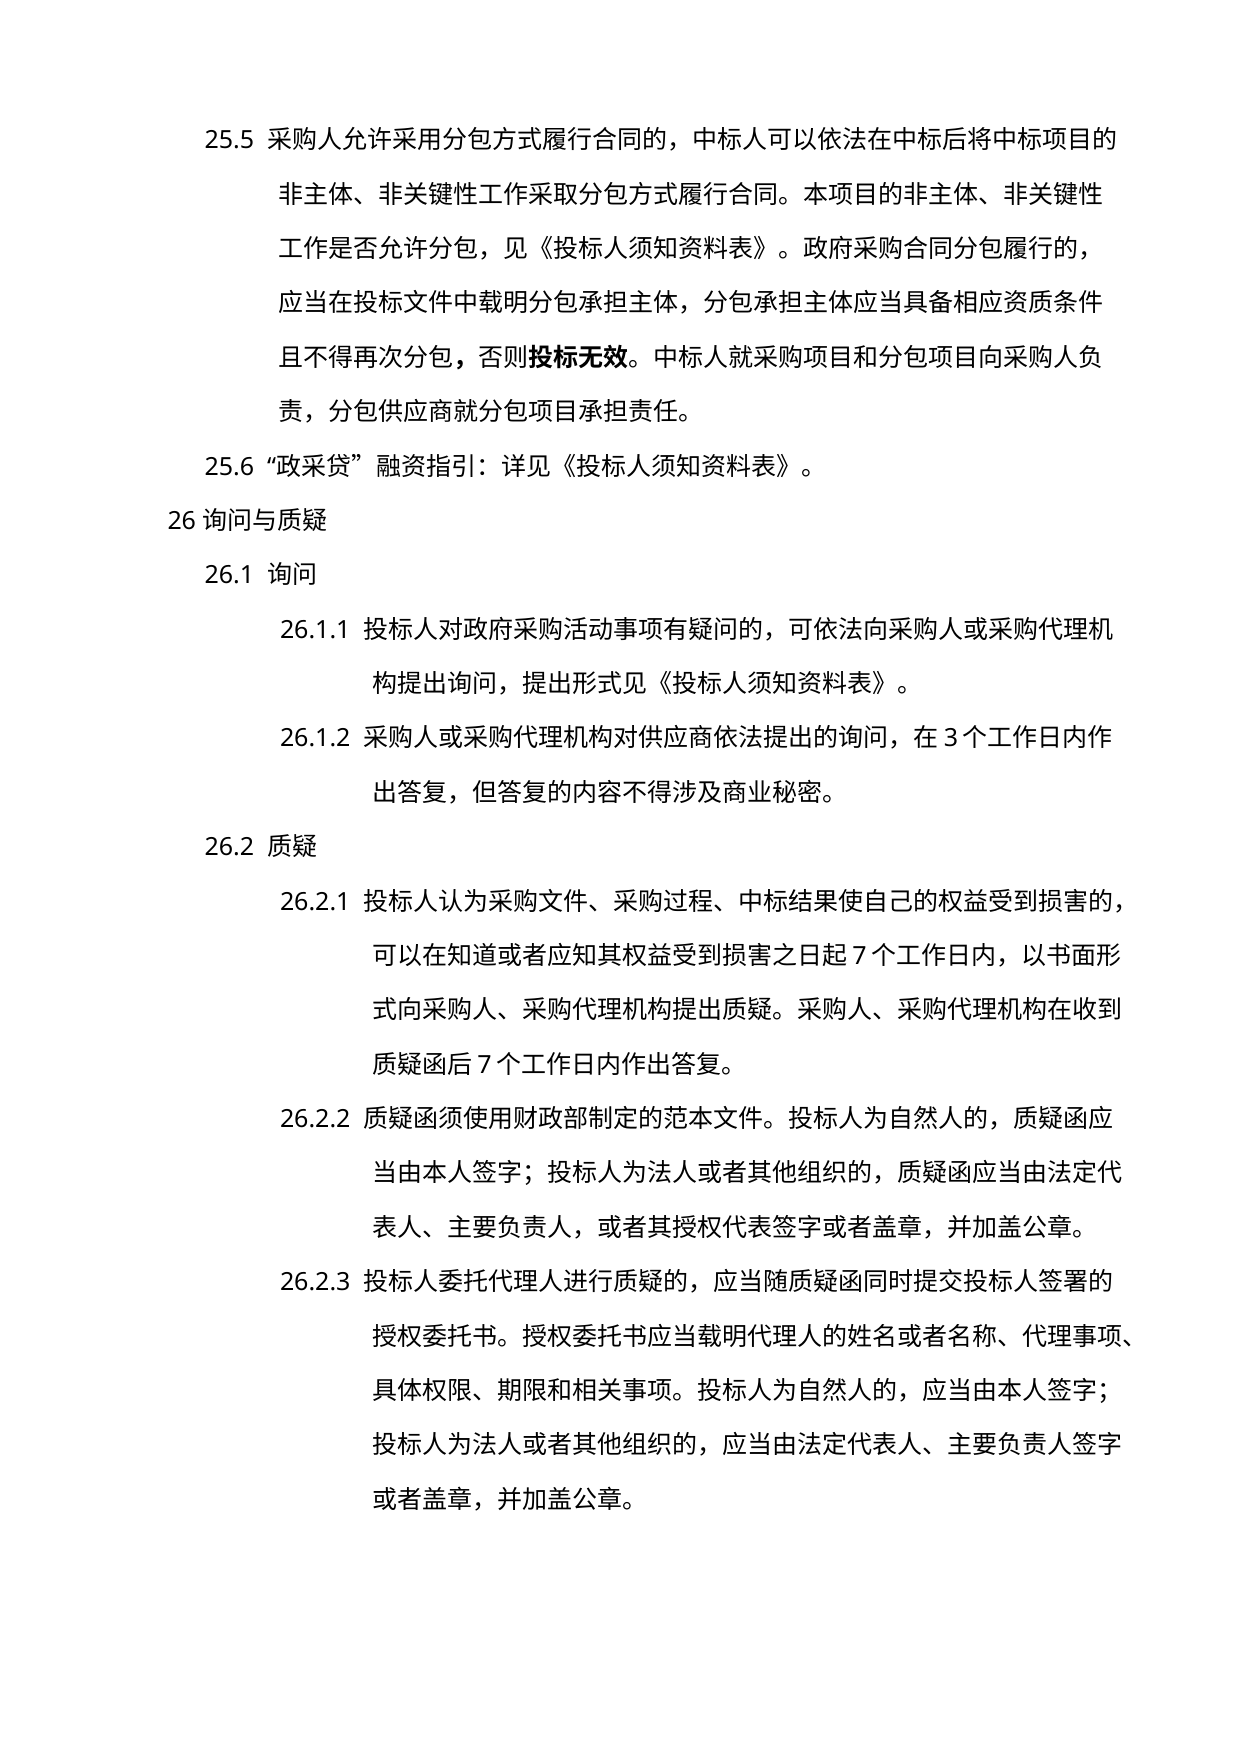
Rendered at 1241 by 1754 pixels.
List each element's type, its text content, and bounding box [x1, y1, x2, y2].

text 26.1.2 采购人或采购代理机构对供应商依法提出的询问，在3个工作日内作出答复，但答复的内容不得涉及商业秘密。 [280, 718, 1126, 808]
text 26.1 询问 [204, 555, 1134, 591]
text 25.6 “政采贷”融资指引：详见《投标人须知资料表》。 [204, 446, 1134, 482]
text 25.5 采购人允许采用分包方式履行合同的，中标人可以依法在中标后将中标项目的非主体、非关键性工作采取分包方式履行合同。本项目的非主体、非关键性工作是否允许分包，见《投标人须知资料表》。政府采购合同分包履行的，应当在投标文件中载明分包承担主体，分包承担主体应当具备相应资质条件且不得再次分包，否则投标无效。中标人就采购项目和分包项目向采购人负责，分包供应商就分包项目承担责任。 [204, 120, 1127, 428]
text 26.2.3 投标人委托代理人进行质疑的，应当随质疑函同时提交投标人签署的授权委托书。授权委托书应当载明代理人的姓名或者名称、代理事项、具体权限、期限和相关事项。投标人为自然人的，应当由本人签字；投标人为法人或者其他组织的，应当由法定代表人、主要负责人签字或者盖章，并加盖公章。 [280, 1262, 1134, 1515]
text 26 询问与质疑 [167, 500, 1134, 537]
text 26.2.1 投标人认为采购文件、采购过程、中标结果使自己的权益受到损害的，可以在知道或者应知其权益受到损害之日起7个工作日内，以书面形式向采购人、采购代理机构提出质疑。采购人、采购代理机构在收到质疑函后7个工作日内作出答复。 [280, 881, 1134, 1080]
text 26.2 质疑 [204, 827, 1134, 863]
text 26.1.1 投标人对政府采购活动事项有疑问的，可依法向采购人或采购代理机构提出询问，提出形式见《投标人须知资料表》。 [280, 609, 1126, 700]
text 26.2.2 质疑函须使用财政部制定的范本文件。投标人为自然人的，质疑函应当由本人签字；投标人为法人或者其他组织的，质疑函应当由法定代表人、主要负责人，或者其授权代表签字或者盖章，并加盖公章。 [280, 1098, 1124, 1243]
